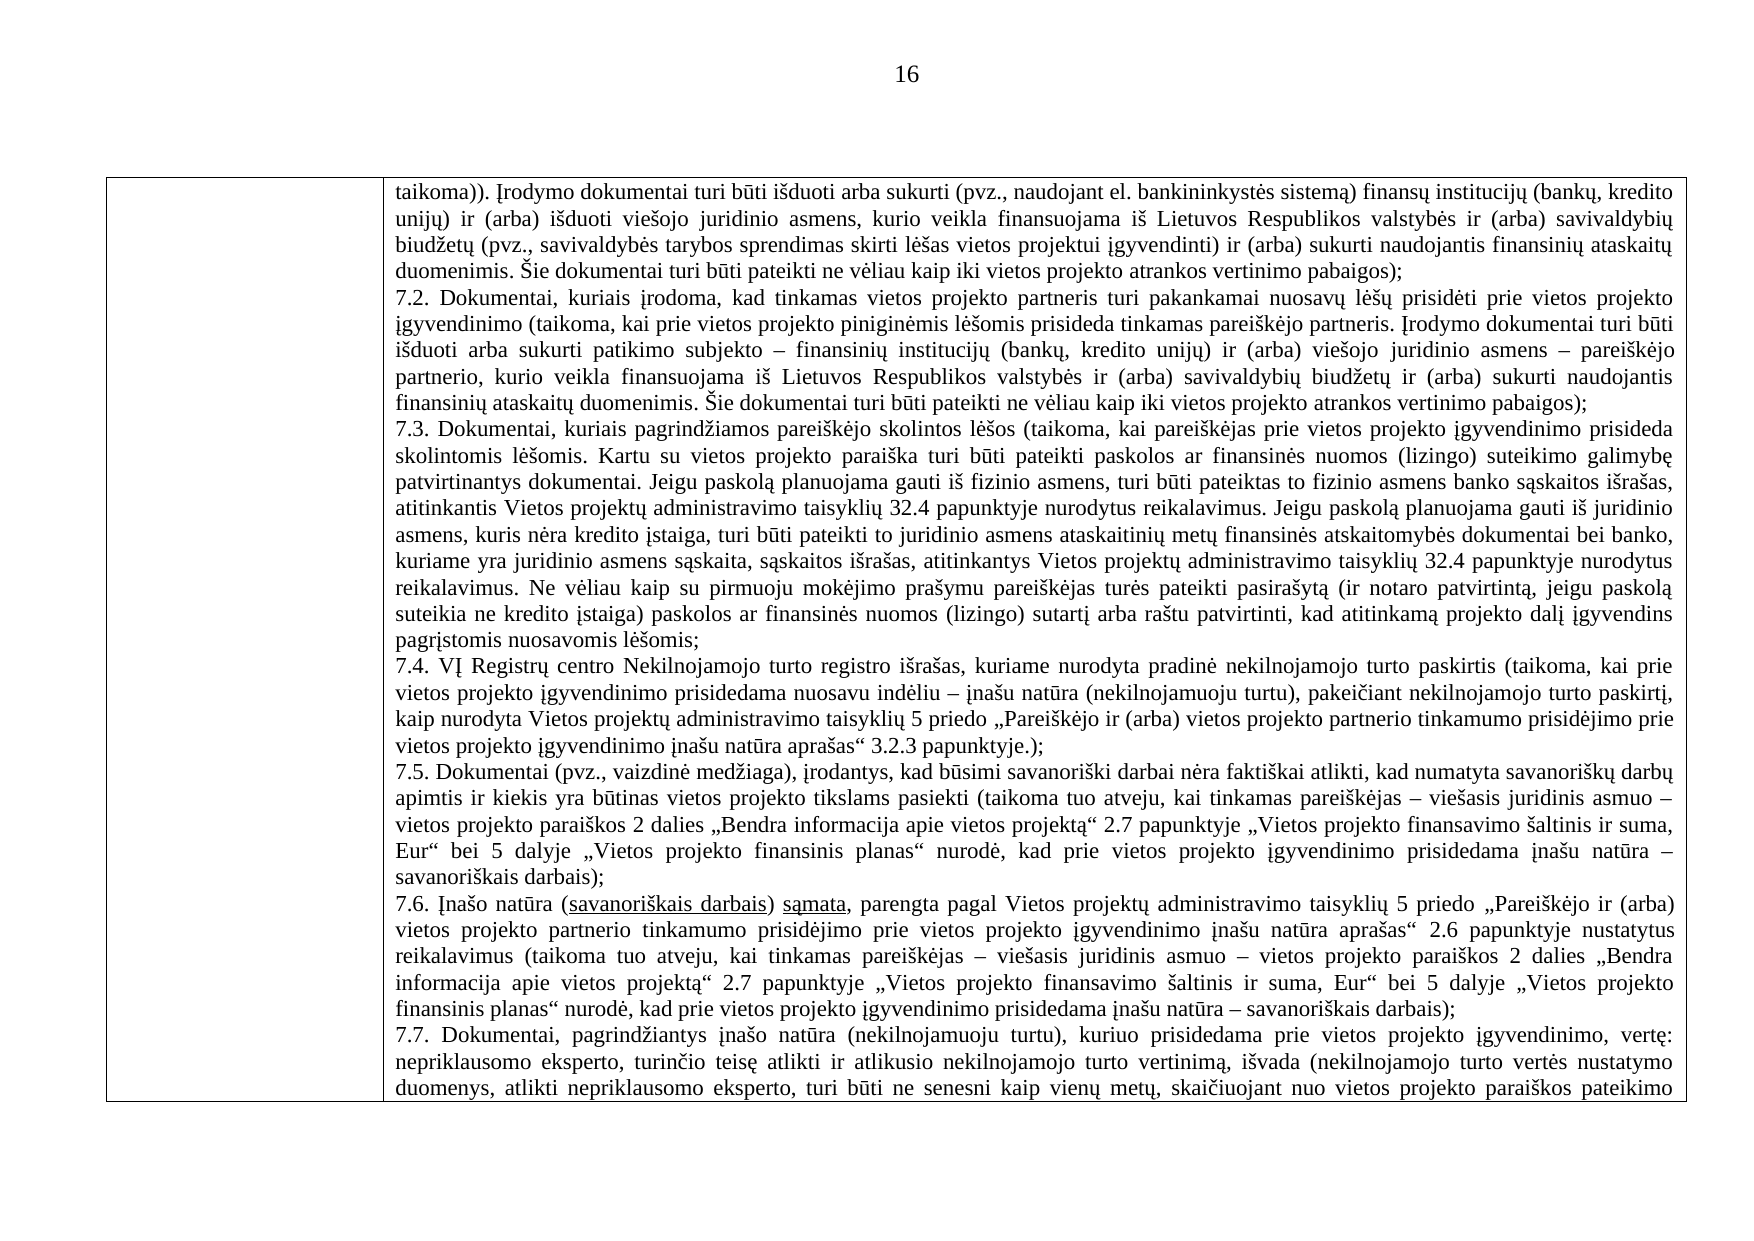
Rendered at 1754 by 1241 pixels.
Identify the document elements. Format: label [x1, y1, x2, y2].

table_cell [384, 178, 1686, 1101]
